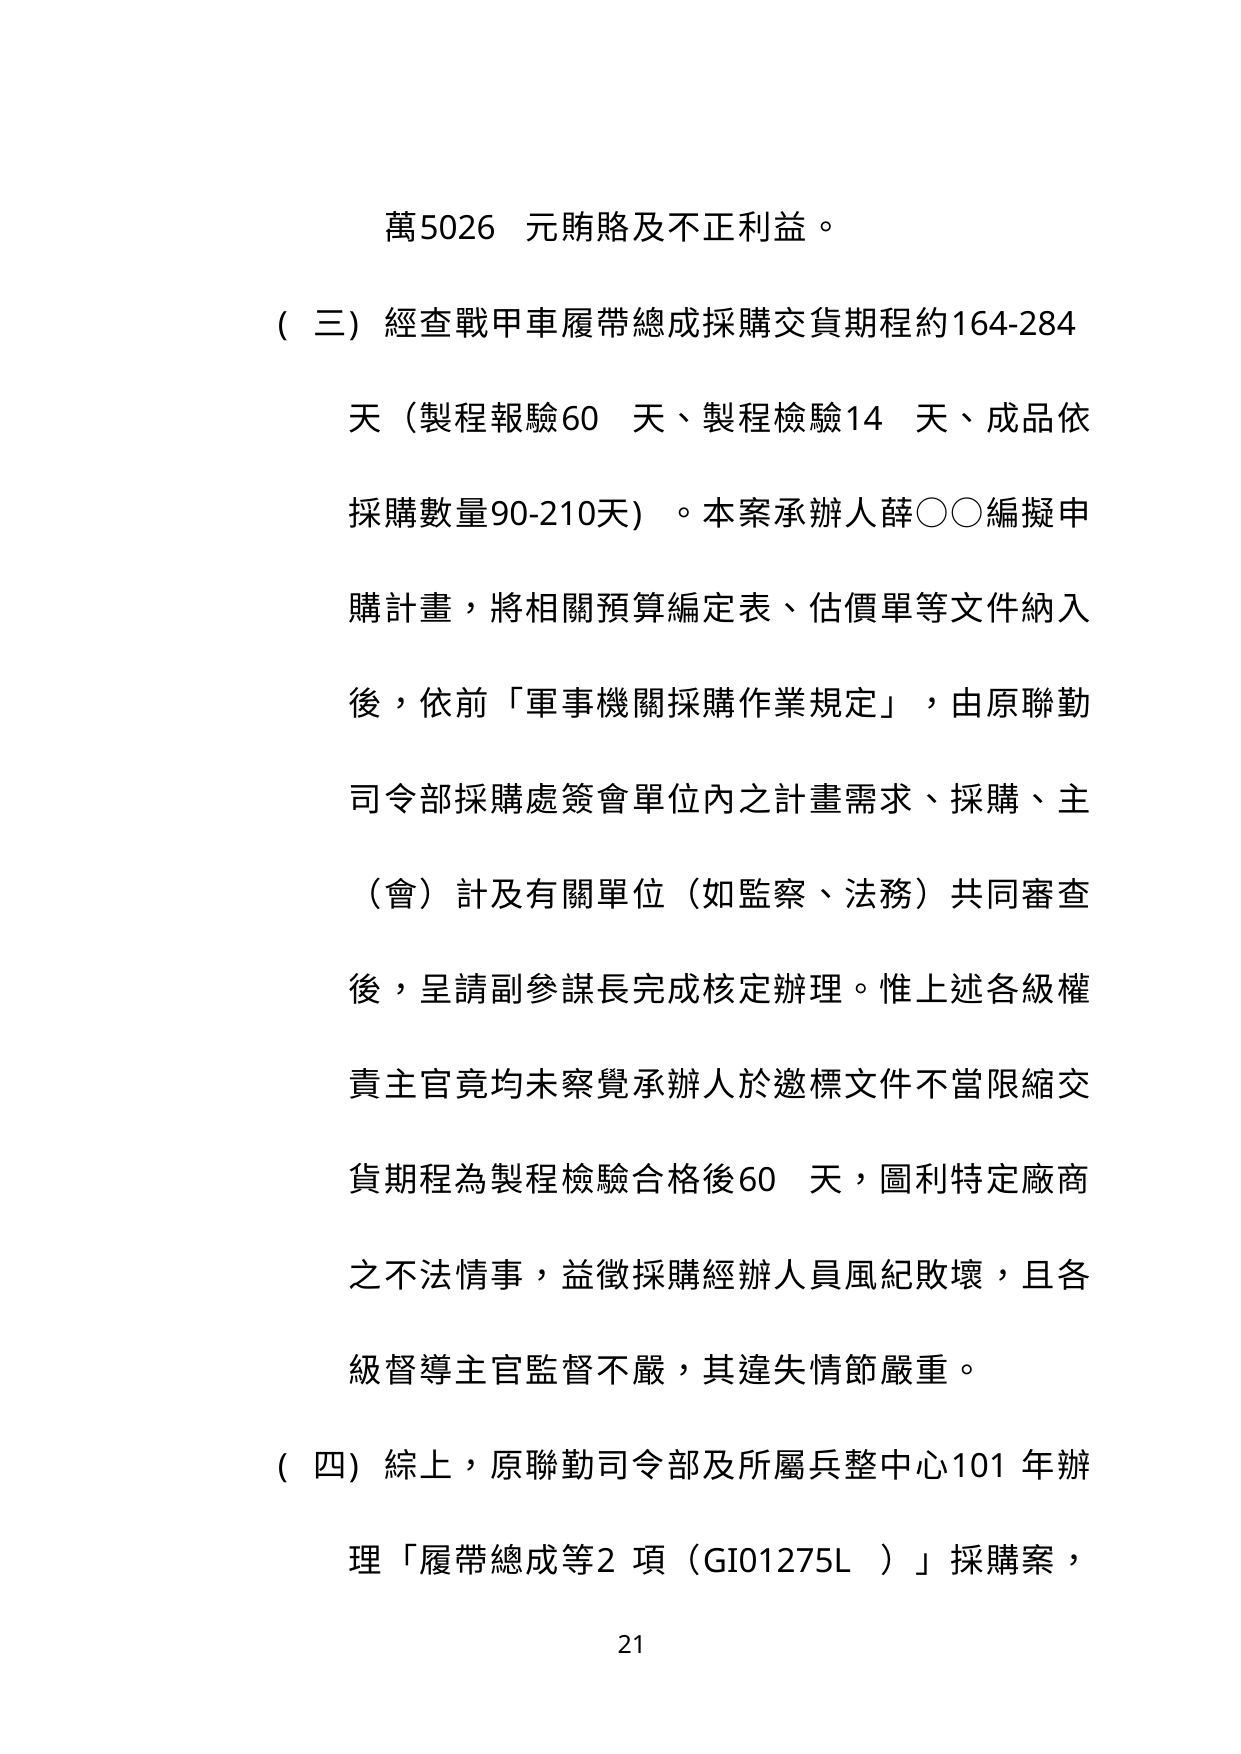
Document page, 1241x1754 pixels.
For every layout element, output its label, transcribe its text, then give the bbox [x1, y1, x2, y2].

subtitle 經查戰甲車履帶總成採購交貨期程約164-284天（製程報驗60天、製程檢驗14天、成品依採購數量90-210天)。本案承辦人薛○○編擬申購計畫，將相關預算編定表、估價單等文件納入後，依前「軍事機關採購作業規定」，由原聯勤司令部採購處簽會單位內之計畫需求、採購、主（會）計及有關單位（如監察、法務）共同審查後，呈請副參謀長完成核定辦理。惟上述各級權責主官竟均未察覺承辦人於邀標文件不當限縮交貨期程為製程檢驗合格後60天，圖利特定廠商之不法情事，益徵採購經辦人員風紀敗壞，且各級督導主官監督不嚴，其違失情節嚴重。 [244, 273, 1092, 1415]
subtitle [280, 178, 1092, 273]
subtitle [244, 1415, 1092, 1606]
